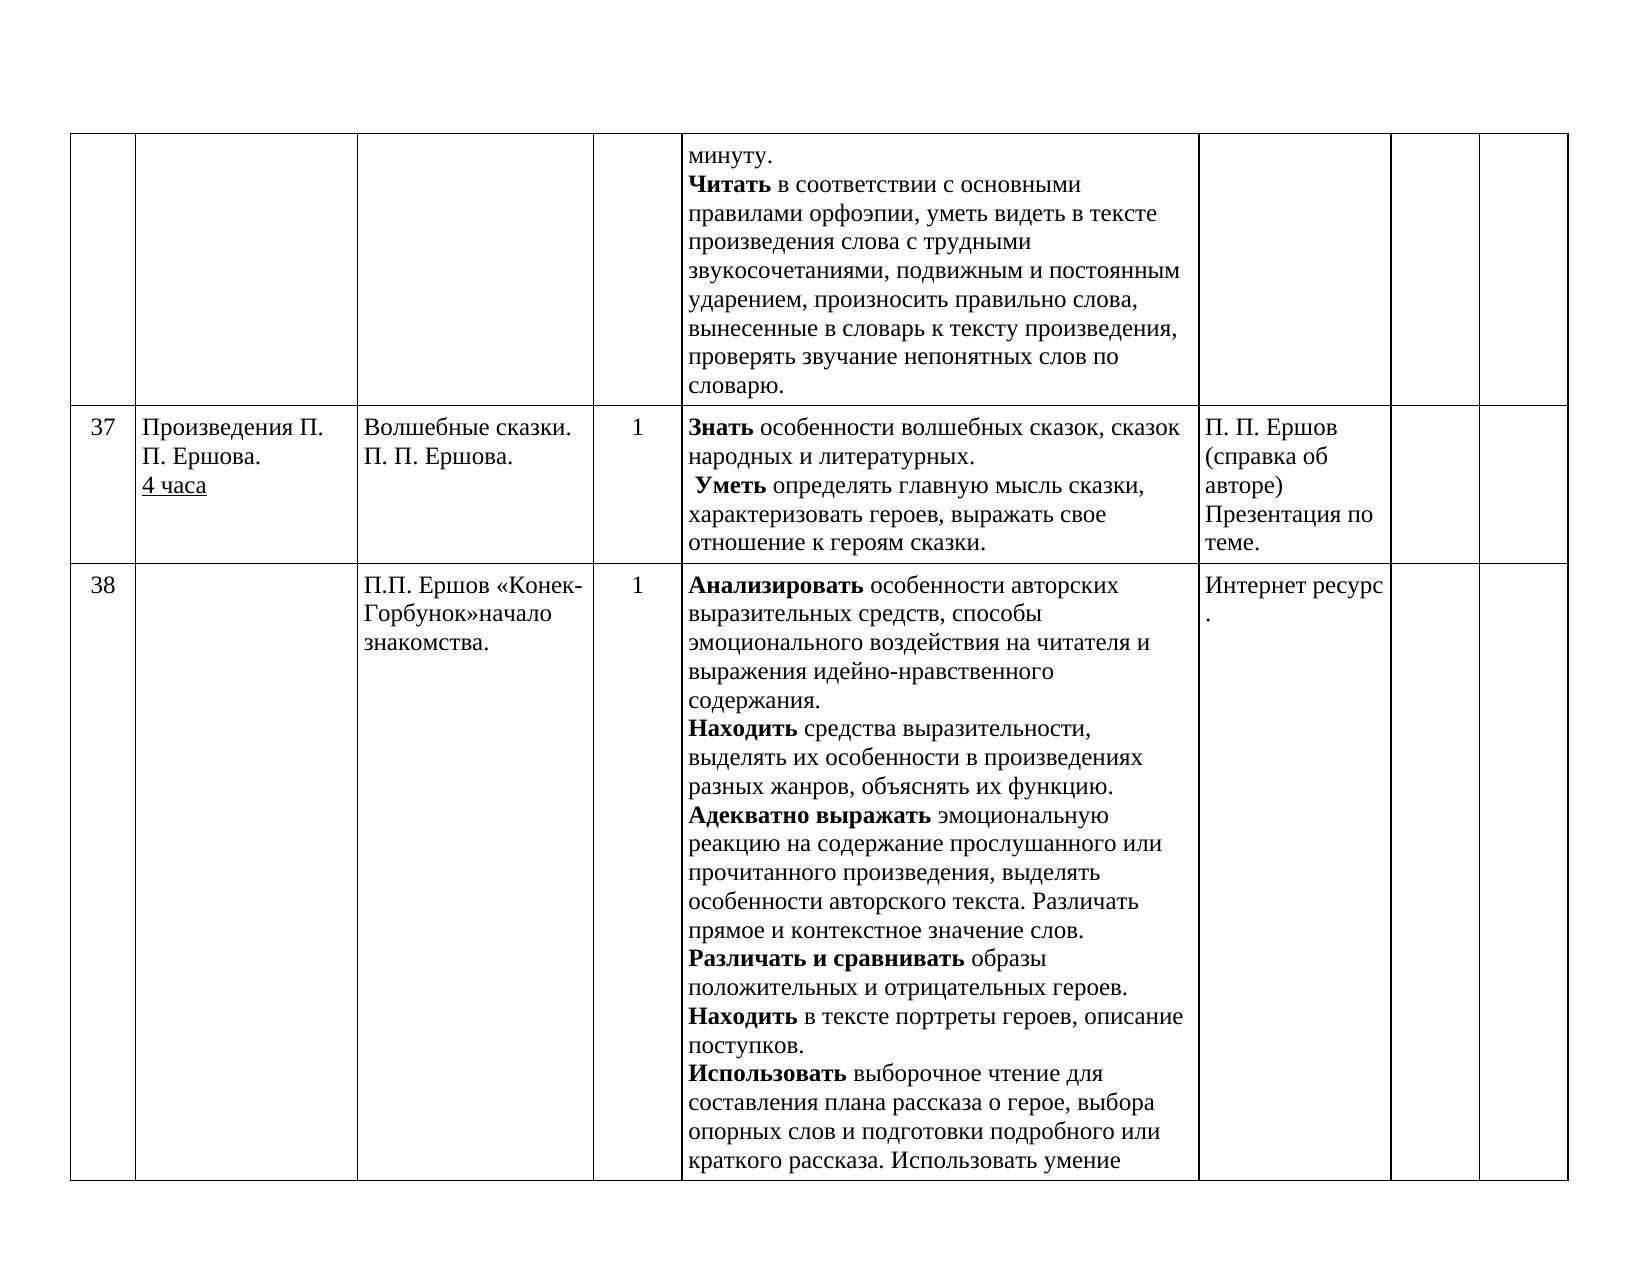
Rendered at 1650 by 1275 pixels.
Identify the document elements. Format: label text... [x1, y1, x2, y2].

table_cell 1 [594, 564, 681, 1180]
table_cell [1480, 406, 1567, 562]
table_cell [1392, 134, 1479, 405]
table_cell [1200, 134, 1390, 405]
table_cell Произведения П. П. Ершова. 4 часа [136, 406, 357, 562]
table_cell Волшебные сказки. П. П. Ершова. [358, 406, 593, 562]
table_cell [71, 134, 135, 405]
table_cell Интернет ресурс . [1200, 564, 1390, 1180]
table_cell Знать особенности волшебных сказок, сказок народных и литературных. Уметь определять главную мысль сказки, характеризовать героев, выражать свое отношение к героям сказки. [683, 406, 1198, 562]
table_cell [136, 564, 357, 1180]
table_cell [358, 564, 593, 1180]
table_cell [1392, 564, 1479, 1180]
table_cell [358, 134, 593, 405]
table_cell 1 [594, 406, 681, 562]
table_cell 1 [594, 134, 681, 405]
table_cell 38 [71, 564, 135, 1180]
table_cell 37 [71, 406, 135, 562]
table_cell [1392, 406, 1479, 562]
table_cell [683, 134, 1198, 405]
table_cell [1480, 564, 1567, 1180]
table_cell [683, 564, 1198, 1180]
table_cell П. П. Ершов (справка об авторе) Презентация по теме. [1200, 406, 1390, 562]
table_cell [136, 134, 357, 405]
table_cell [1480, 134, 1567, 405]
